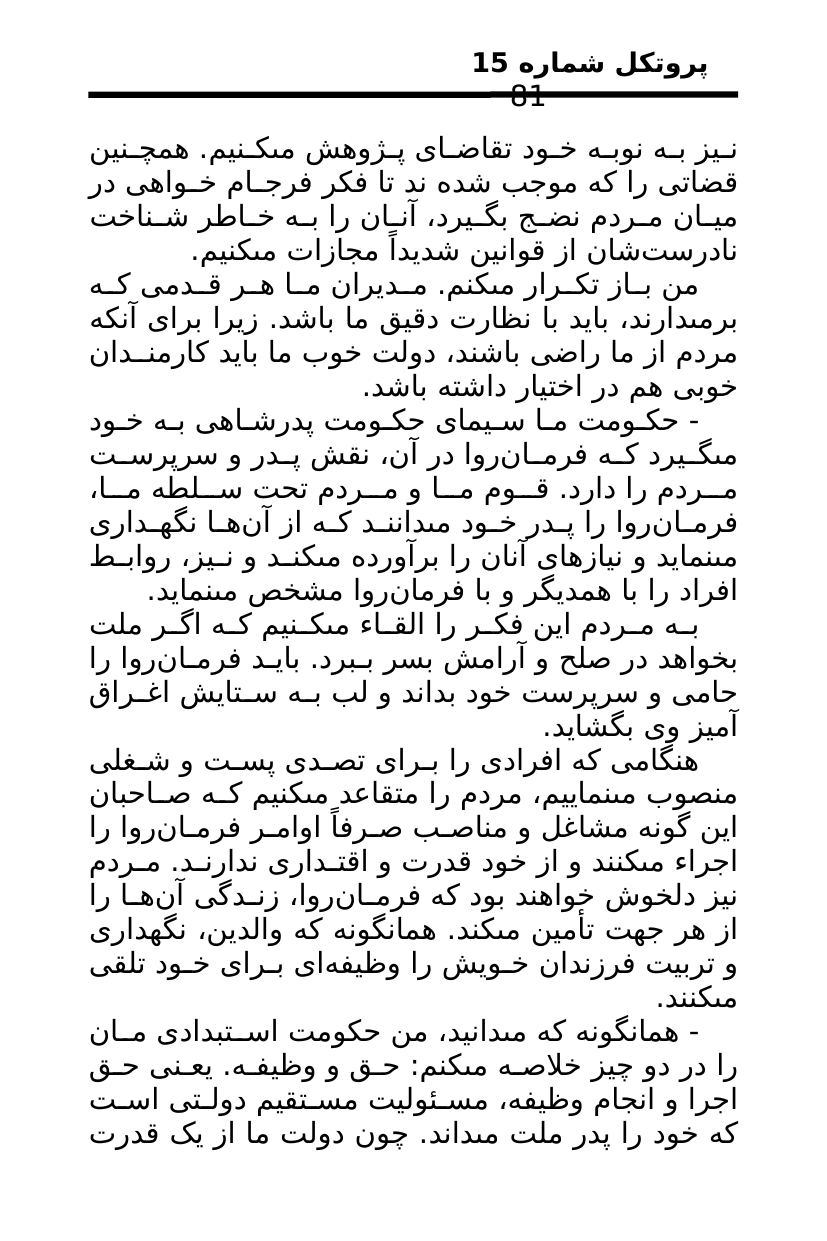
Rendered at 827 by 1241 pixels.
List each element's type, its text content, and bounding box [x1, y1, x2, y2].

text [89, 132, 738, 267]
text - حکومت ما سیماى حکومت پدرشاهى به خود مى‏گیرد که فرمان‌روا در آن، نقش پدر و سرپرست مردم را دارد. قوم ما و مردم تحت سلطه ما، فرمان‌روا را پدر خود مى‏دانند که از آن‌ها نگهدارى مى‏نماید و نیازهاى آنان را برآورده مى‏کند و نیز، روابط افراد را با همدیگر و با فرمان‌روا مشخص مى‏نماید. [89, 403, 738, 607]
text به مردم این فکر را القاء مى‏کنیم که اگر ملت بخواهد در صلح و آرامش بسر ببرد. باید فرمان‌روا را حامى و سرپرست خود بداند و لب به ستایش اغراق ‏آمیز وى بگشاید. [89, 607, 738, 743]
text من باز تکرار مى‏کنم. مدیران ما هر قدمى که برمى‏دارند، باید با نظارت دقیق ما باشد. زیرا براى آنکه مردم از ما راضى باشند، دولت خوب ما باید کارمندان خوبى هم در اختیار داشته باشد. [89, 267, 738, 403]
text هنگامى که افرادى را براى تصدى پست و شغلى منصوب مى‏نماییم، مردم را متقاعد مى‏کنیم که صاحبان این گونه مشاغل و مناصب صرفاً اوامر فرمان‌روا را اجراء مى‏کنند و از خود قدرت و اقتدارى ندارند. مردم نیز دلخوش خواهند بود که فرمان‌روا، زندگى آن‌ها را از هر جهت تأمین مى‏کند. همانگونه که والدین، نگهدارى و تربیت فرزندان خویش را وظیفه‌‏اى براى خود تلقى مى‏کنند. [89, 743, 738, 1014]
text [89, 1014, 738, 1150]
